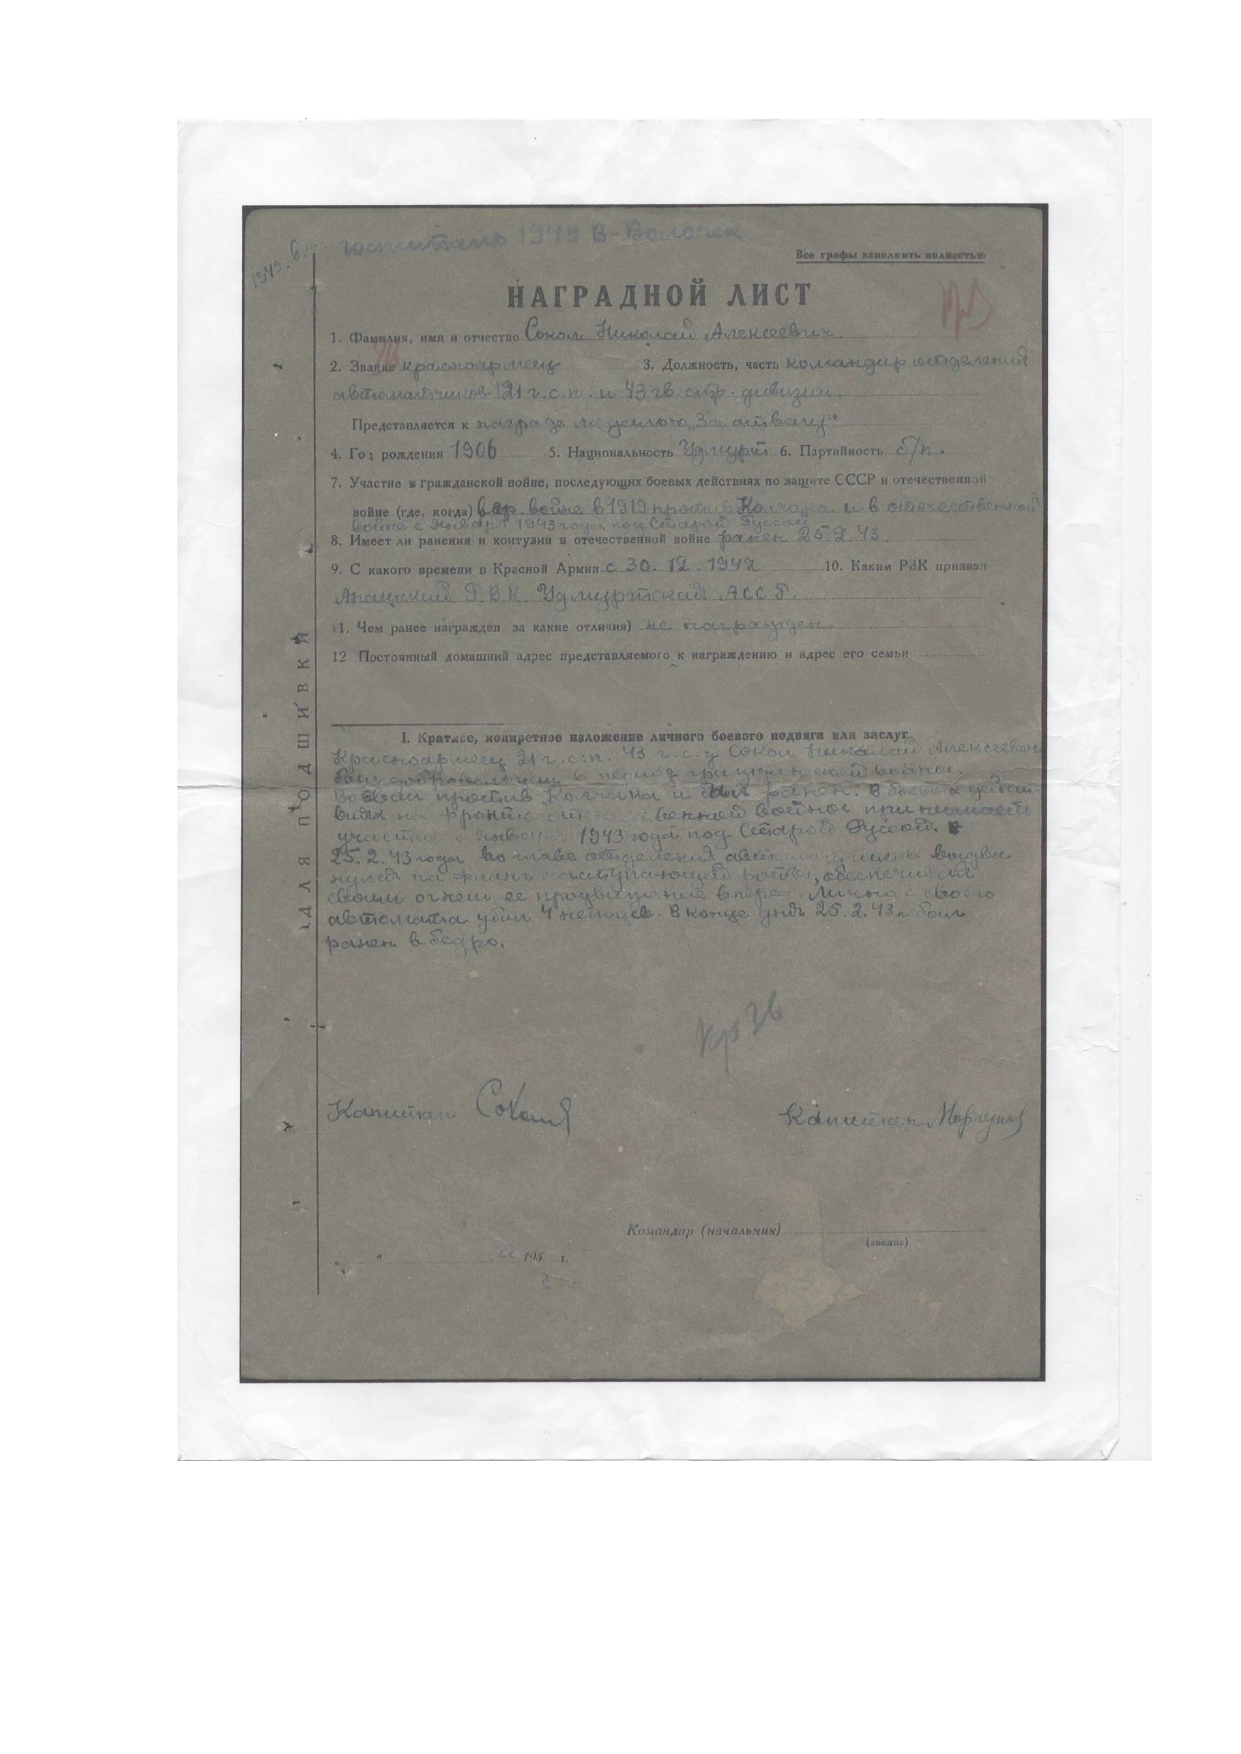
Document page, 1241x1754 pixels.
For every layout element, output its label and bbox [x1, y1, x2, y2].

picture [177, 118, 1152, 1461]
